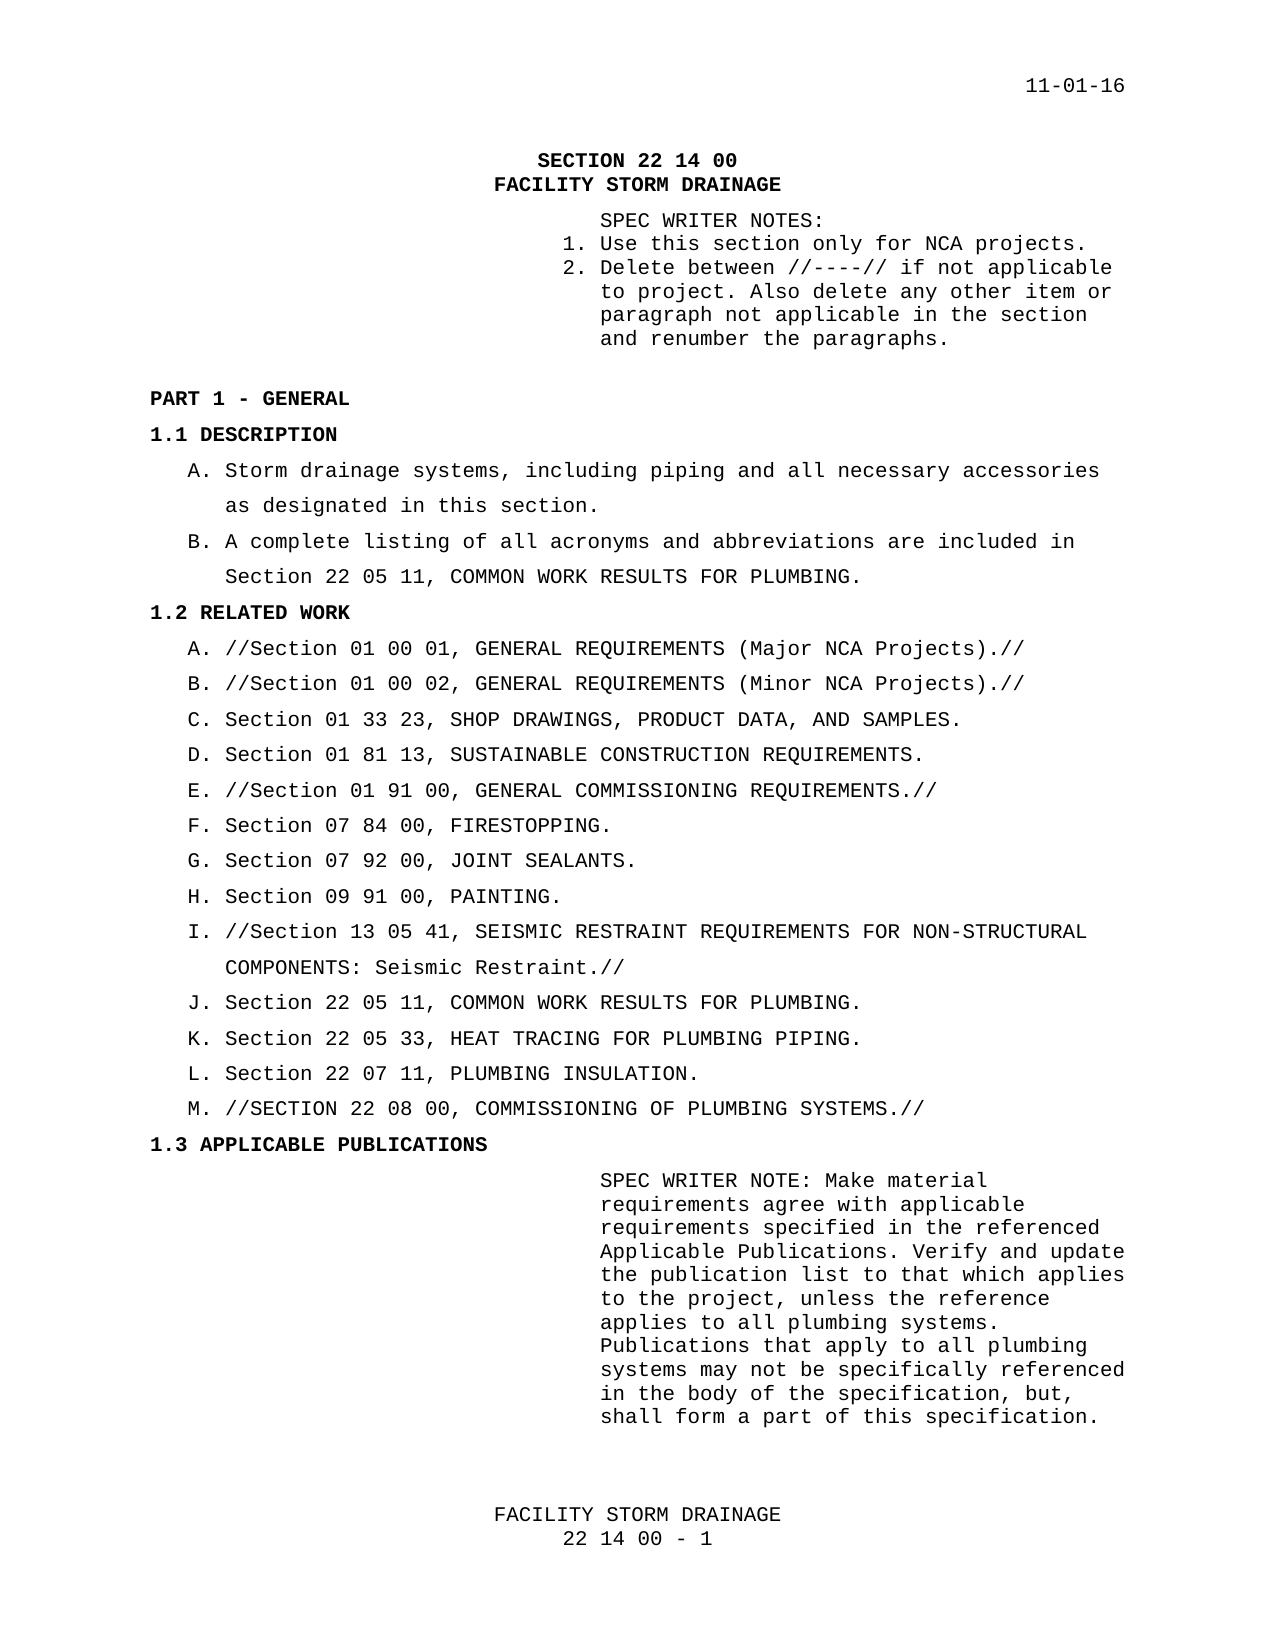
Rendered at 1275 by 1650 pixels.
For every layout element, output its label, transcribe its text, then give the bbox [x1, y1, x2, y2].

text Section 07 92 00, JOINT SEALANTS. [187, 850, 1125, 874]
text SPEC WRITER NOTES: [600, 210, 1125, 233]
list Delete between //----// if not applicable to project. Also delete any other item or paragraph not applicable in the section and renumber the paragraphs. [562, 257, 1125, 352]
text GENERAL [150, 388, 1125, 411]
text //Section 01 91 00, GENERAL COMMISSIONING REQUIREMENTS.// [187, 779, 1125, 803]
text FACILITY STORM DRAINAGE [150, 174, 1125, 197]
text RELATED WORK [150, 602, 1125, 625]
text SPEC WRITER NOTE: Make material requirements agree with applicable requirements specified in the referenced Applicable Publications. Verify and update the publication list to that which applies to the project, unless the reference applies to all plumbing systems. Publications that apply to all plumbing systems may not be specifically referenced in the body of the specification, but, shall form a part of this specification. [600, 1170, 1125, 1430]
text Section 22 05 33, HEAT TRACING FOR PLUMBING PIPING. [187, 1027, 1125, 1051]
text Storm drainage systems, including piping and all necessary accessories as designated in this section. [187, 460, 1125, 519]
text Section 01 33 23, SHOP DRAWINGS, PRODUCT DATA, AND SAMPLES. [187, 709, 1125, 732]
text A complete listing of all acronyms and abbreviations are included in Section 22 05 11, COMMON WORK RESULTS FOR PLUMBING. [187, 531, 1125, 590]
text DESCRIPTION [150, 424, 1125, 448]
text //Section 13 05 41, SEISMIC RESTRAINT REQUIREMENTS FOR NON-STRUCTURAL COMPONENTS: Seismic Restraint.// [187, 921, 1125, 980]
text //Section 01 00 01, GENERAL REQUIREMENTS (Major NCA Projects).// [187, 638, 1125, 662]
text Section 01 81 13, SUSTAINABLE CONSTRUCTION REQUIREMENTS. [187, 744, 1125, 768]
list Use this section only for NCA projects. [562, 233, 1125, 257]
text Section 07 84 00, FIRESTOPPING. [187, 815, 1125, 839]
text APPLICABLE PUBLICATIONS [150, 1134, 1125, 1157]
text SECTION 22 14 00 [150, 150, 1125, 174]
text //Section 01 00 02, GENERAL REQUIREMENTS (Minor NCA Projects).// [187, 673, 1125, 697]
text Section 22 05 11, COMMON WORK RESULTS FOR PLUMBING. [187, 992, 1125, 1016]
text Section 09 91 00, PAINTING. [187, 886, 1125, 909]
text Section 22 07 11, PLUMBING INSULATION. [187, 1063, 1125, 1087]
text //SECTION 22 08 00, COMMISSIONING OF PLUMBING SYSTEMS.// [187, 1098, 1125, 1122]
